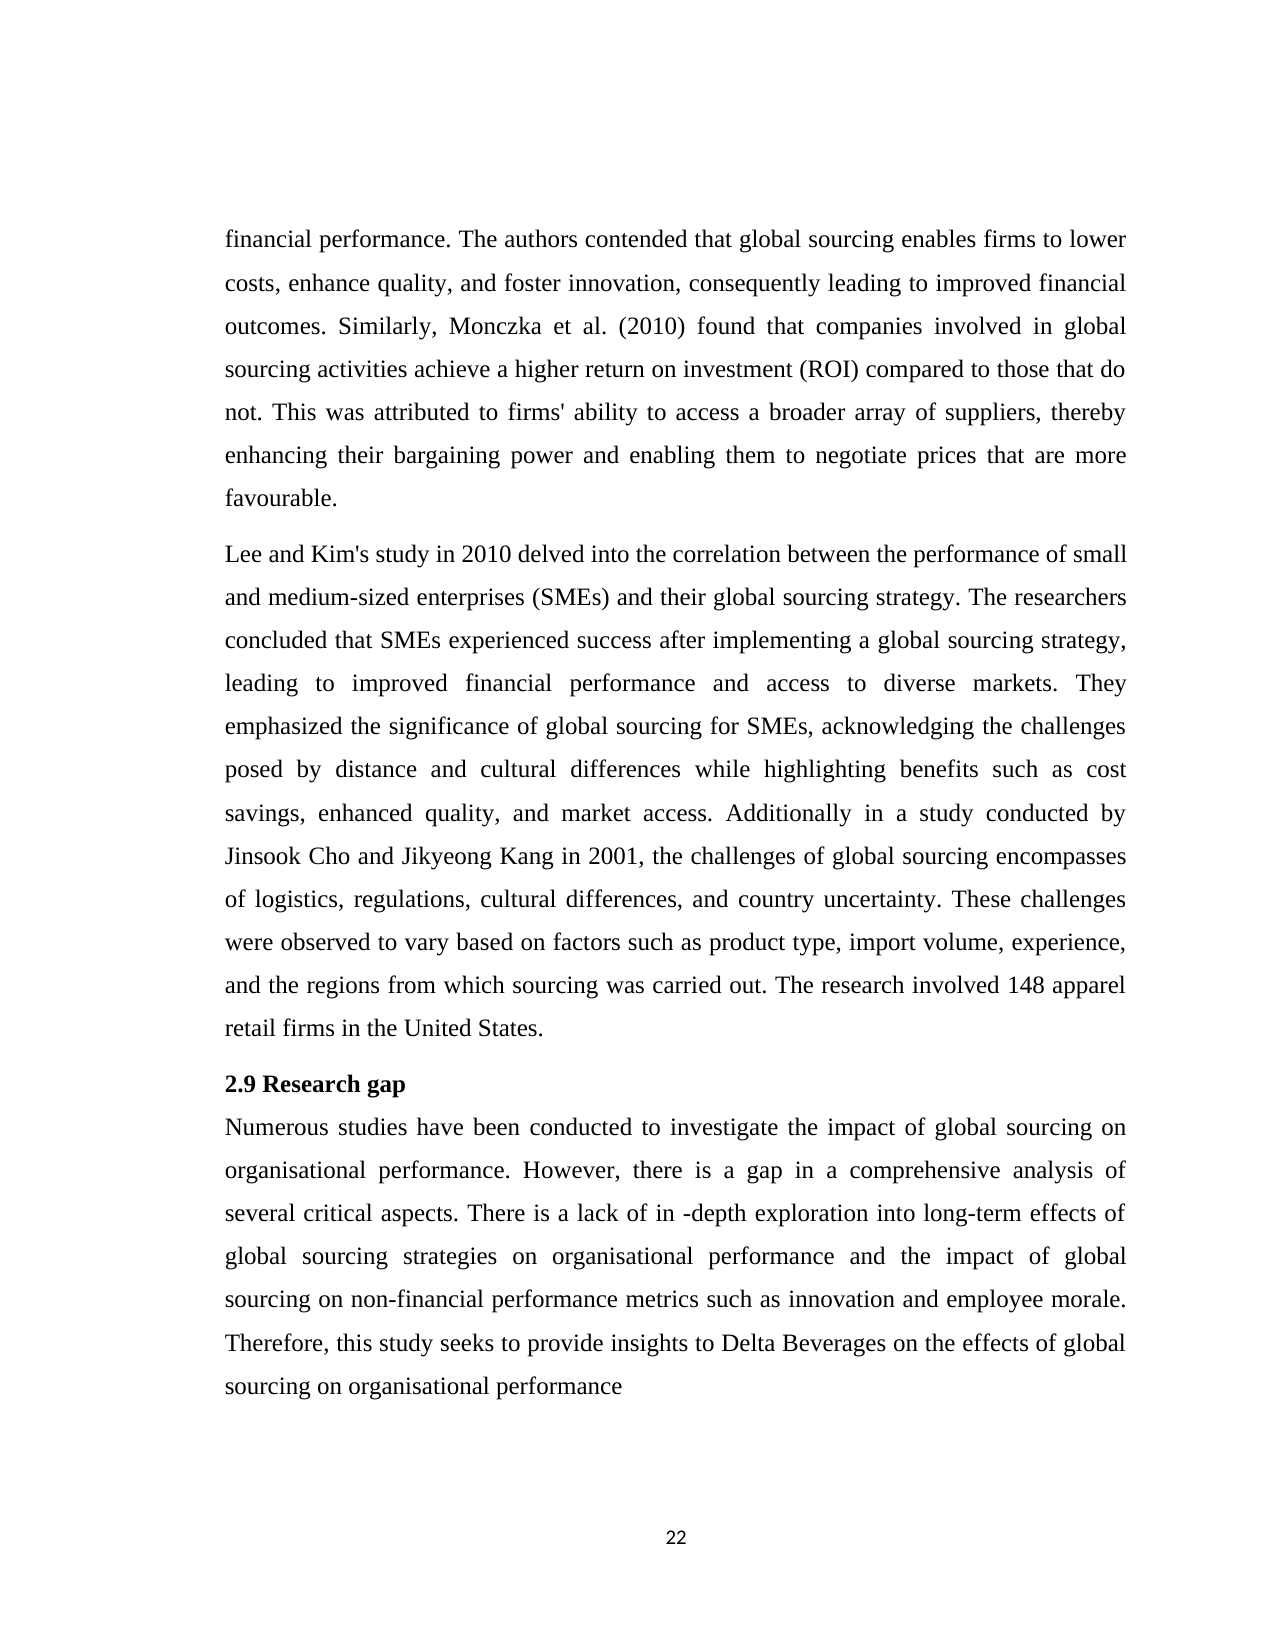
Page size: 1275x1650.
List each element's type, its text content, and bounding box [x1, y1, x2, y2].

subtitle 2.9 Research gap [224, 1069, 1127, 1098]
text Lee and Kim's study in 2010 delved into the correlation between the performance of small and medium-sized enterprises (SMEs) and their global sourcing strategy. The researchers concluded that SMEs experienced success after implementing a global sourcing strategy, leading to improved financial performance and access to diverse markets. They emphasized the significance of global sourcing for SMEs, acknowledging the challenges posed by distance and cultural differences while highlighting benefits such as cost savings, enhanced quality, and market access. Additionally in a study conducted by Jinsook Cho and Jikyeong Kang in 2001, the challenges of global sourcing encompasses of logistics, regulations, cultural differences, and country uncertainty. These challenges were observed to vary based on factors such as product type, import volume, experience, and the regions from which sourcing was carried out. The research involved 148 apparel retail firms in the United States. [224, 539, 1127, 1042]
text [224, 224, 1127, 512]
text Numerous studies have been conducted to investigate the impact of global sourcing on organisational performance. However, there is a gap in a comprehensive analysis of several critical aspects. There is a lack of in -depth exploration into long-term effects of global sourcing strategies on organisational performance and the impact of global sourcing on non-financial performance metrics such as innovation and employee morale. Therefore, this study seeks to provide insights to Delta Beverages on the effects of global sourcing on organisational performance [224, 1112, 1127, 1399]
